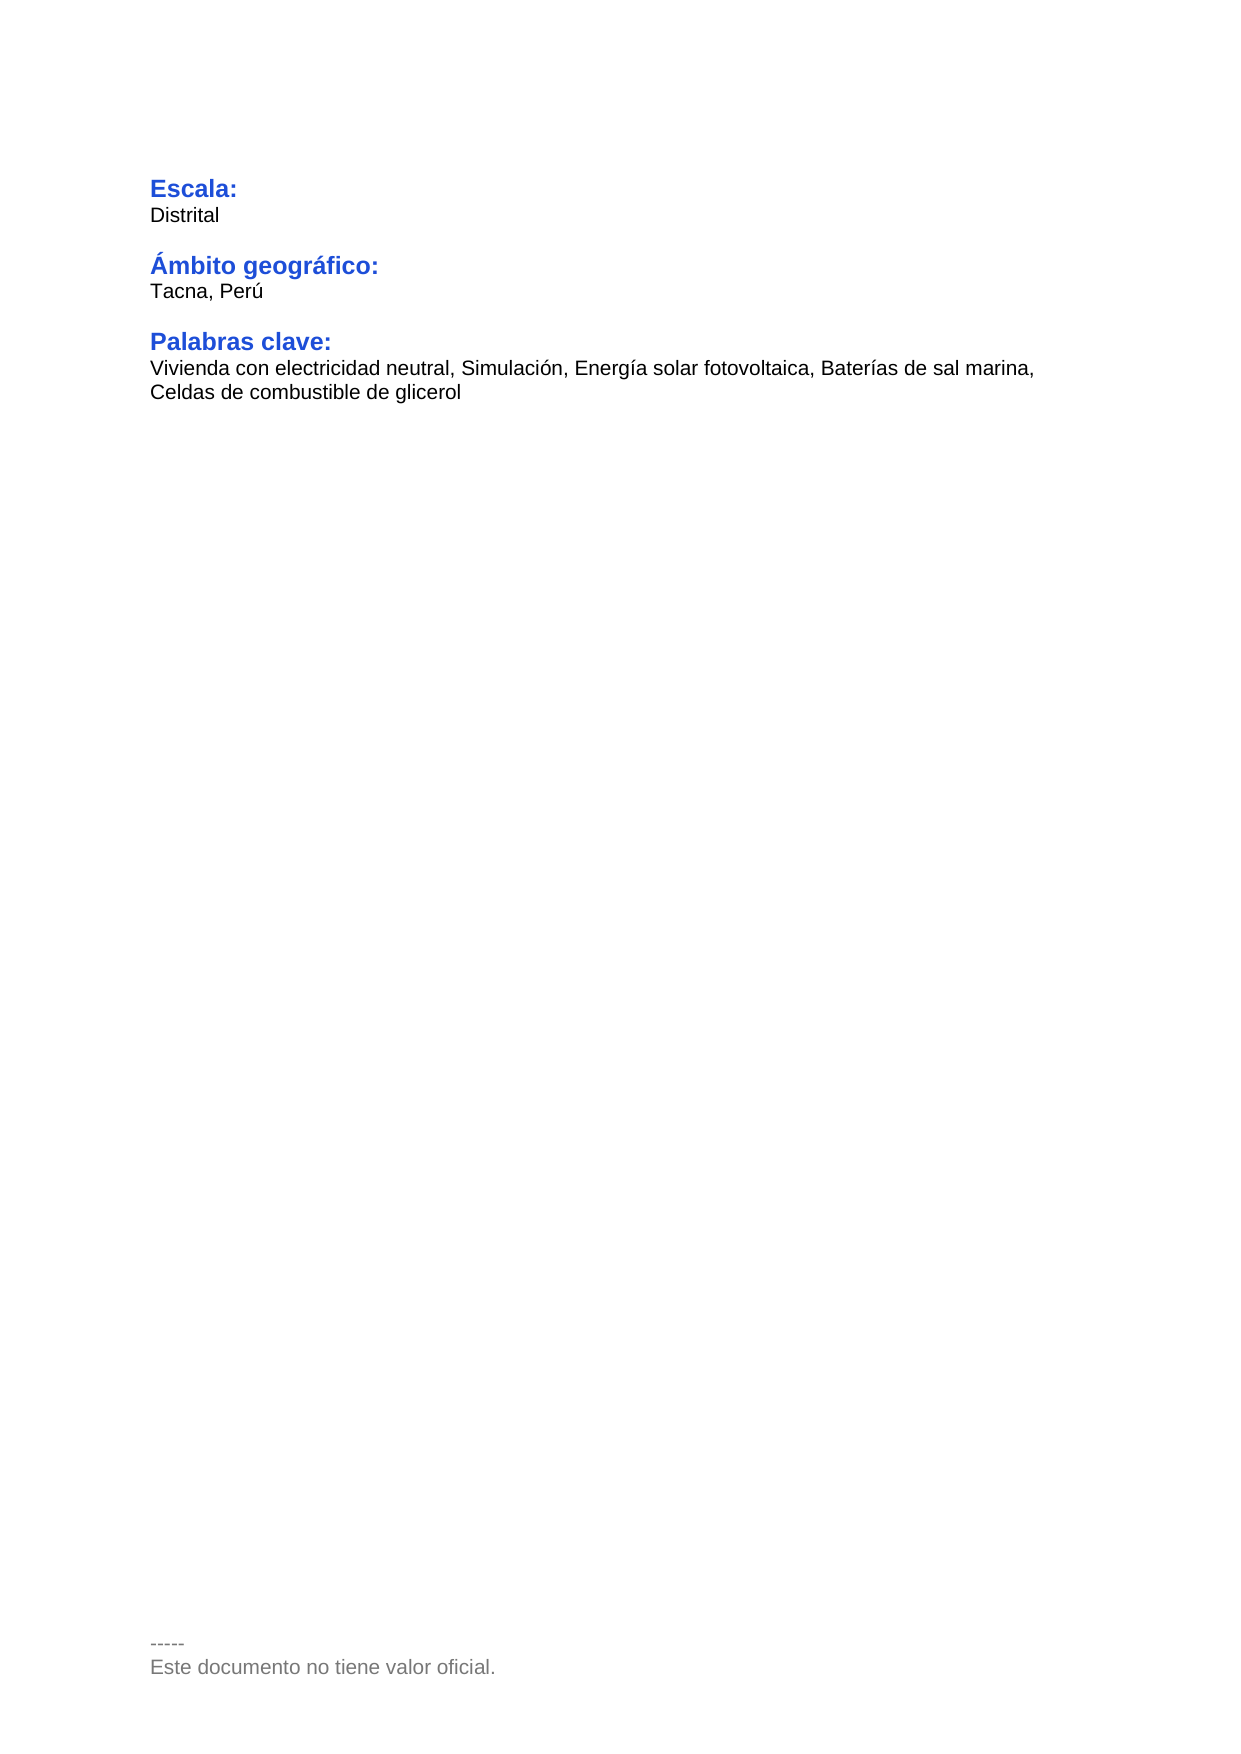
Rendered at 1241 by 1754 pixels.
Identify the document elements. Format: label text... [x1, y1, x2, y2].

text Escala: [150, 174, 1090, 203]
text Tacna, Perú [150, 279, 1090, 303]
text Distrital [150, 203, 1090, 227]
text Ámbito geográfico: [150, 251, 1090, 279]
text Vivienda con electricidad neutral, Simulación, Energía solar fotovoltaica, Baterías de sal marina, Celdas de combustible de glicerol [150, 356, 1090, 404]
text Palabras clave: [150, 327, 1090, 356]
